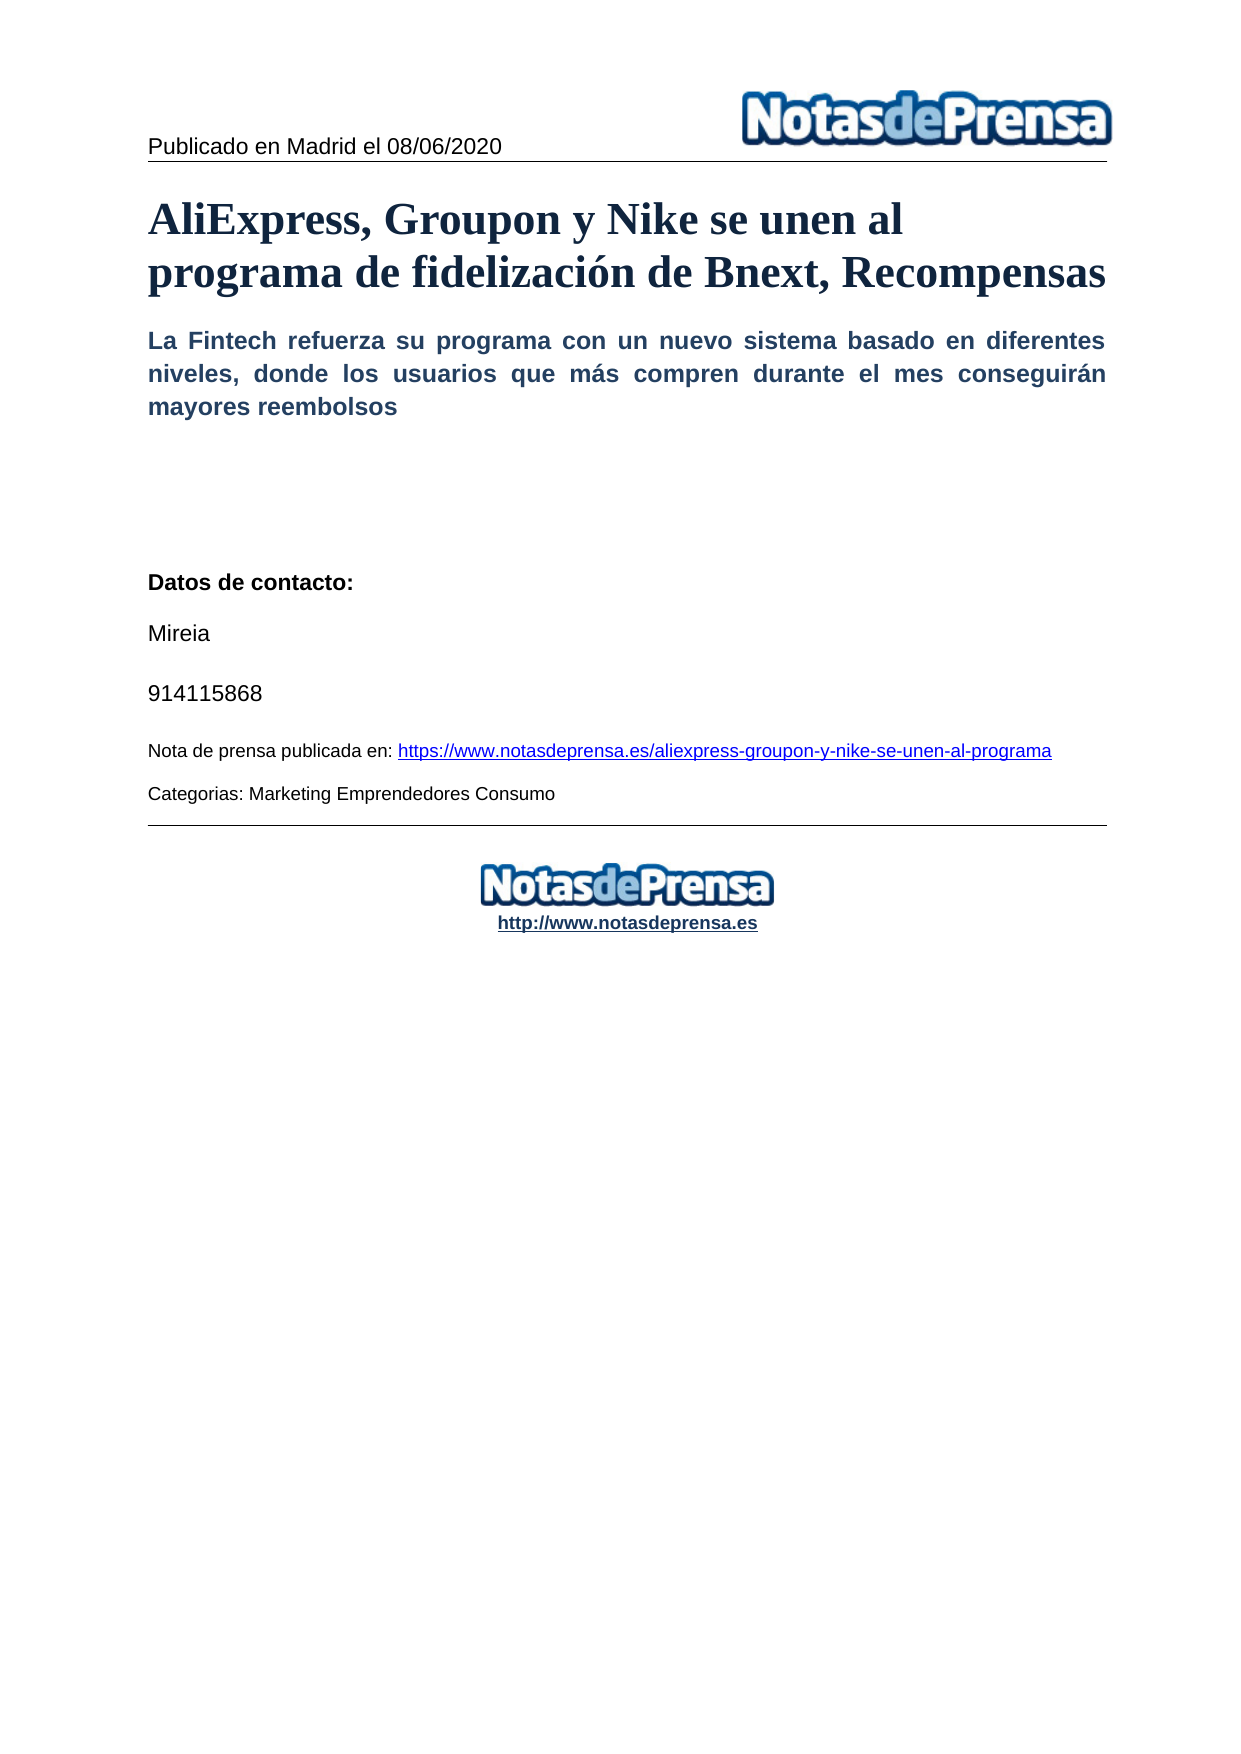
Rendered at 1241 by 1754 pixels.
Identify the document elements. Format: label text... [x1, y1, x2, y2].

text Datos de contacto: [148, 568, 1107, 595]
text http://www.notasdeprensa.es [148, 912, 1107, 934]
text Nota de prensa publicada en: https://www.notasdeprensa.es/aliexpress-groupon-y-nike-se-unen-al-programa [148, 740, 1107, 762]
text Mireia [148, 619, 1063, 646]
picture [480, 862, 775, 908]
subtitle AliExpress, Groupon y Nike se unen al programa de fidelización de Bnext, Recompensas [148, 192, 1107, 297]
text Categorias: Marketing Emprendedores Consumo [148, 783, 1107, 804]
picture [742, 90, 1113, 148]
subtitle La Fintech refuerza su programa con un nuevo sistema basado en diferentes niveles, donde los usuarios que más compren durante el mes conseguirán mayores reembolsos [148, 326, 1107, 421]
text Publicado en Madrid el 08/06/2020 [148, 133, 1107, 161]
text 914115868 [148, 680, 1063, 706]
